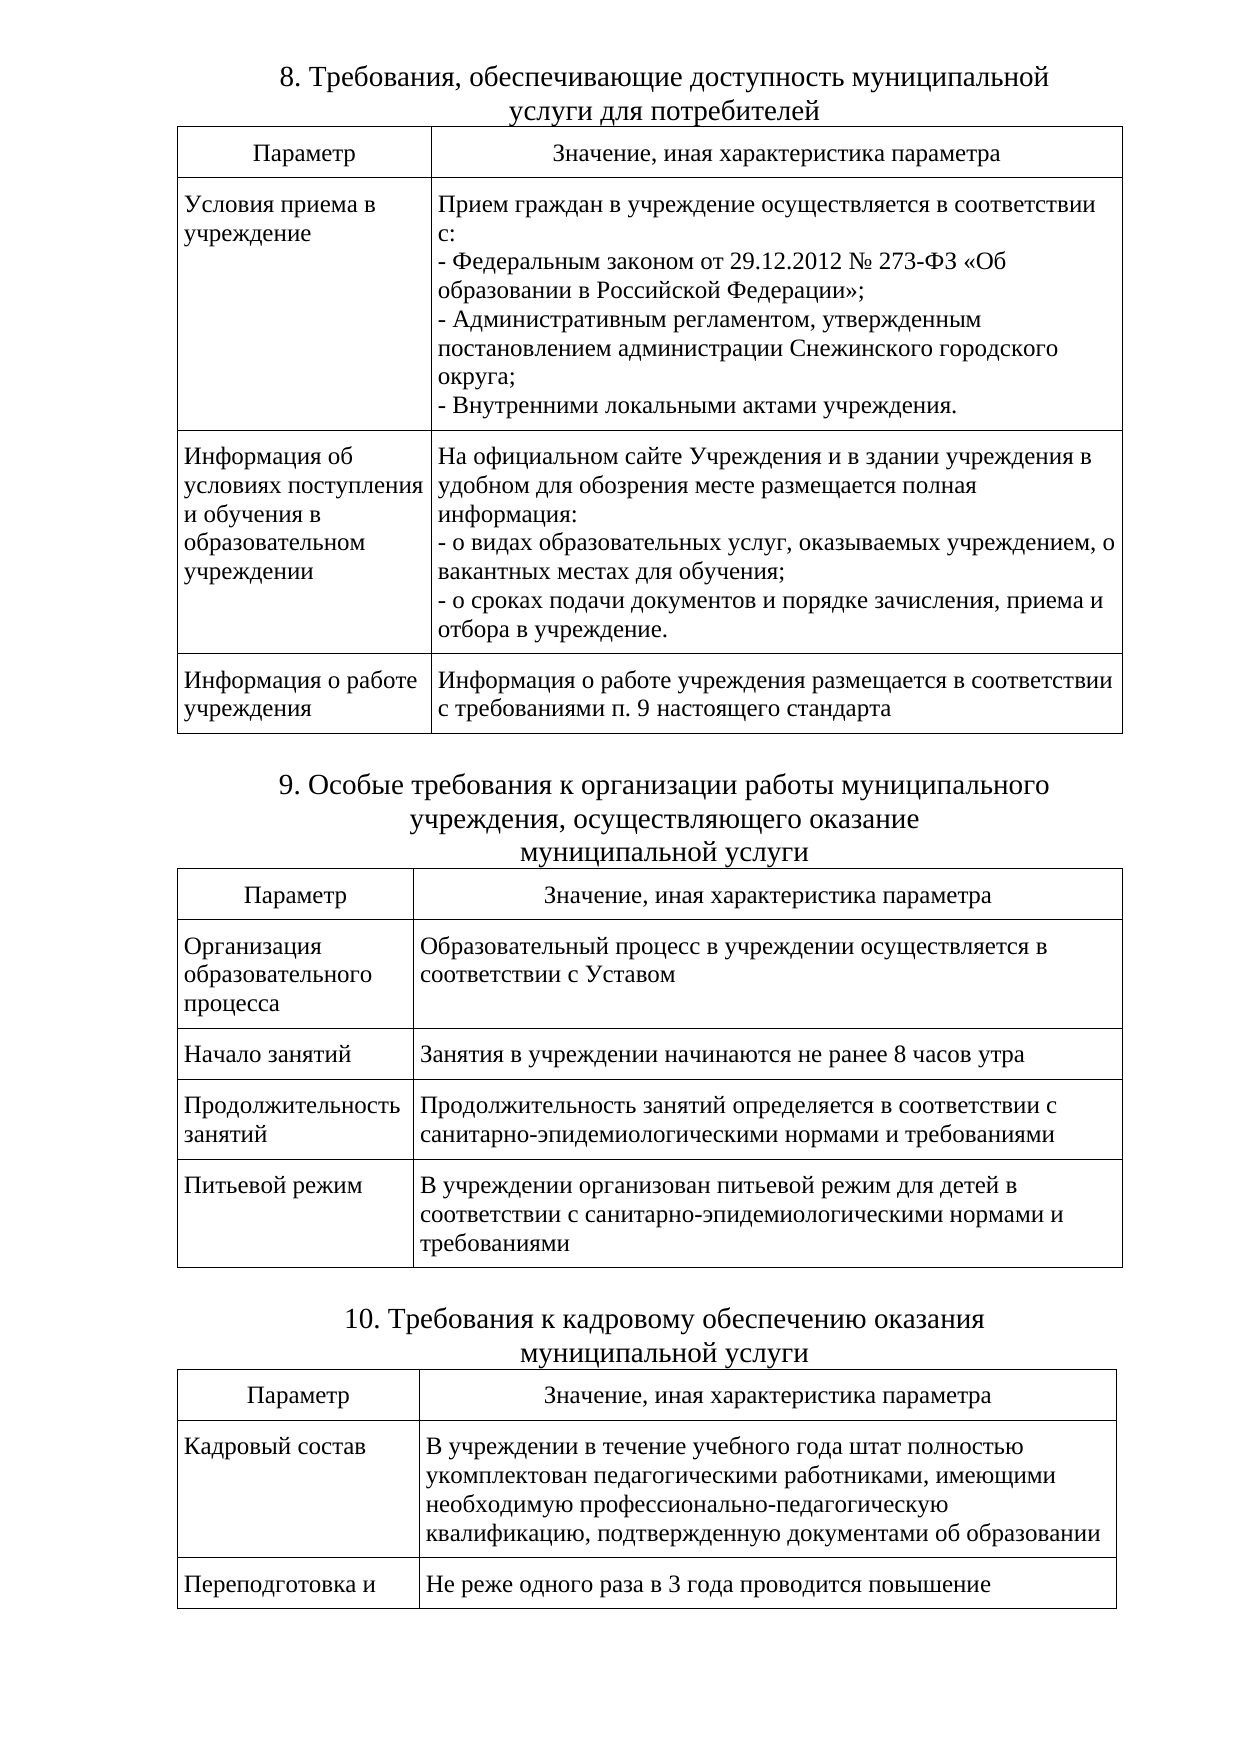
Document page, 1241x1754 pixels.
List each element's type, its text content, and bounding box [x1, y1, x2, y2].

table_header Значение, иная характеристика параметра [420, 1370, 1116, 1420]
table_cell Условия приема в учреждение [178, 178, 431, 429]
table_cell Начало занятий [178, 1029, 413, 1079]
table_cell Образовательный процесс в учреждении осуществляется в соответствии с Уставом [414, 920, 1122, 1028]
table_cell Кадровый состав [178, 1421, 419, 1557]
table_cell На официальном сайте Учреждения и в здании учреждения в удобном для обозрения месте размещается полная информация: - о видах образовательных услуг, оказываемых учреждением, о вакантных местах для обучения; - о сроках подачи документов и порядке зачисления, приема и отбора в учреждение. [432, 431, 1122, 653]
table_cell Организация образовательного процесса [178, 920, 413, 1028]
table_header Параметр [178, 1370, 419, 1420]
table_cell Информация об условиях поступления и обучения в образовательном учреждении [178, 431, 431, 653]
table_cell Прием граждан в учреждение осуществляется в соответствии с: - Федеральным законом от 29.12.2012 № 273-ФЗ «Об образовании в Российской Федерации»; - Административным регламентом, утвержденным постановлением администрации Снежинского городского округа; - Внутренними локальными актами учреждения. [432, 178, 1122, 429]
text услуги для потребителей [177, 93, 1152, 126]
table_cell Питьевой режим [178, 1160, 413, 1267]
text 10. Требования к кадровому обеспечению оказания [177, 1302, 1152, 1335]
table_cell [420, 1558, 1116, 1608]
table_cell Информация о работе учреждения размещается в соответствии с требованиями п. 9 настоящего стандарта [432, 654, 1122, 733]
table_header Значение, иная характеристика параметра [414, 869, 1122, 919]
table_header Значение, иная характеристика параметра [432, 127, 1122, 177]
table_cell В учреждении организован питьевой режим для детей в соответствии с санитарно-эпидемиологическими нормами и требованиями [414, 1160, 1122, 1267]
table_header Параметр [178, 869, 413, 919]
table_cell Информация о работе учреждения [178, 654, 431, 733]
table_cell Продолжительность занятий [178, 1080, 413, 1158]
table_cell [178, 1558, 419, 1608]
text 9. Особые требования к организации работы муниципального [177, 767, 1152, 801]
text учреждения, осуществляющего оказание [177, 801, 1152, 834]
table_cell Занятия в учреждении начинаются не ранее 8 часов утра [414, 1029, 1122, 1079]
table_cell Продолжительность занятий определяется в соответствии с санитарно-эпидемиологическими нормами и требованиями [414, 1080, 1122, 1158]
table_header Параметр [178, 127, 431, 177]
text муниципальной услуги [177, 834, 1152, 868]
table_cell В учреждении в течение учебного года штат полностью укомплектован педагогическими работниками, имеющими необходимую профессионально-педагогическую квалификацию, подтвержденную документами об образовании [420, 1421, 1116, 1557]
text 8. Требования, обеспечивающие доступность муниципальной [177, 59, 1152, 93]
text муниципальной услуги [177, 1335, 1152, 1369]
